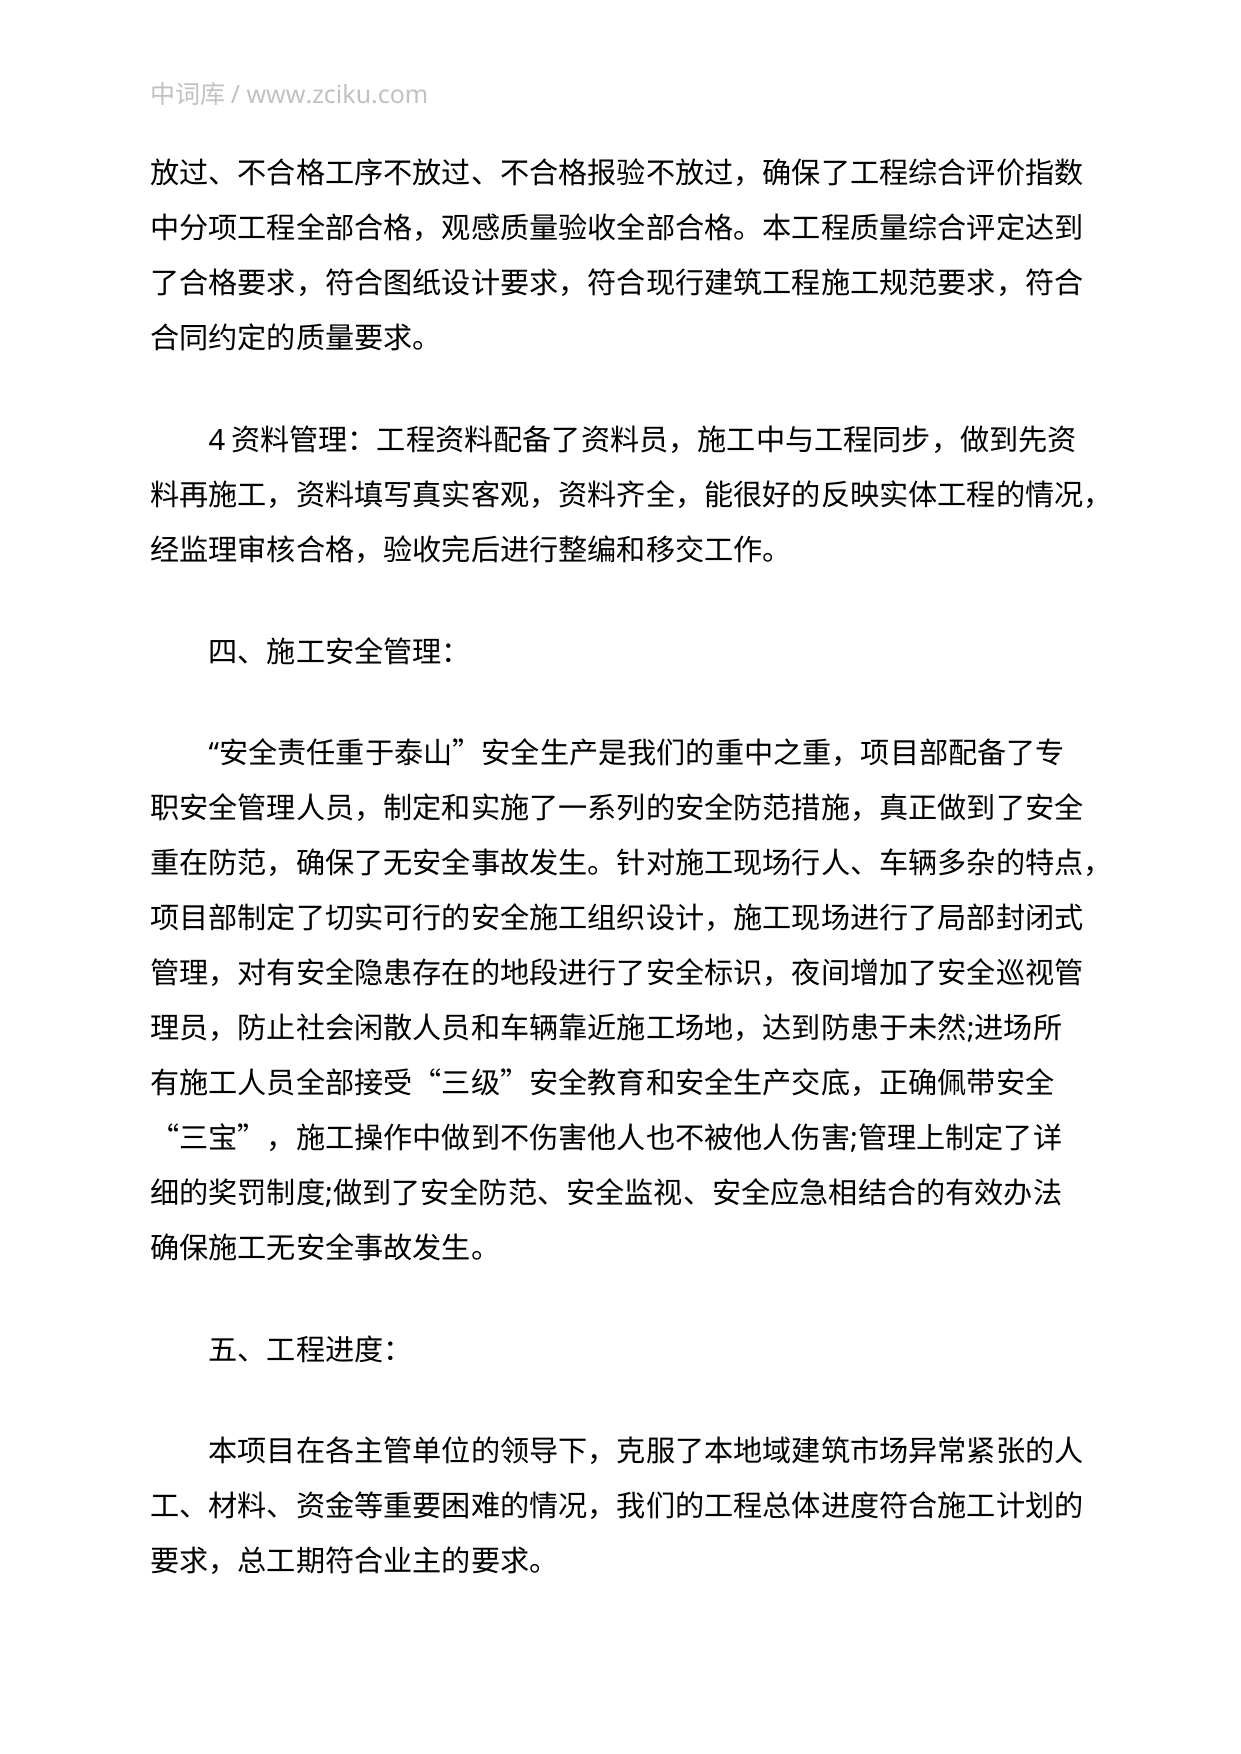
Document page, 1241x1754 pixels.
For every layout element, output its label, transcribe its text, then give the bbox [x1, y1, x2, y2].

text “安全责任重于泰山”安全生产是我们的重中之重，项目部配备了专职安全管理人员，制定和实施了一系列的安全防范措施，真正做到了安全重在防范，确保了无安全事故发生。针对施工现场行人、车辆多杂的特点，项目部制定了切实可行的安全施工组织设计，施工现场进行了局部封闭式管理，对有安全隐患存在的地段进行了安全标识，夜间增加了安全巡视管理员，防止社会闲散人员和车辆靠近施工场地，达到防患于未然;进场所有施工人员全部接受“三级”安全教育和安全生产交底，正确佩带安全“三宝”，施工操作中做到不伤害他人也不被他人伤害;管理上制定了详细的奖罚制度;做到了安全防范、安全监视、安全应急相结合的有效办法确保施工无安全事故发生。 [150, 730, 1090, 1267]
text 四、施工安全管理： [150, 628, 1090, 670]
text 五、工程进度： [150, 1326, 1090, 1368]
text 本项目在各主管单位的领导下，克服了本地域建筑市场异常紧张的人工、材料、资金等重要困难的情况，我们的工程总体进度符合施工计划的要求，总工期符合业主的要求。 [150, 1428, 1090, 1580]
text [150, 150, 1090, 357]
text 4资料管理：工程资料配备了资料员，施工中与工程同步，做到先资料再施工，资料填写真实客观，资料齐全，能很好的反映实体工程的情况，经监理审核合格，验收完后进行整编和移交工作。 [150, 416, 1090, 569]
